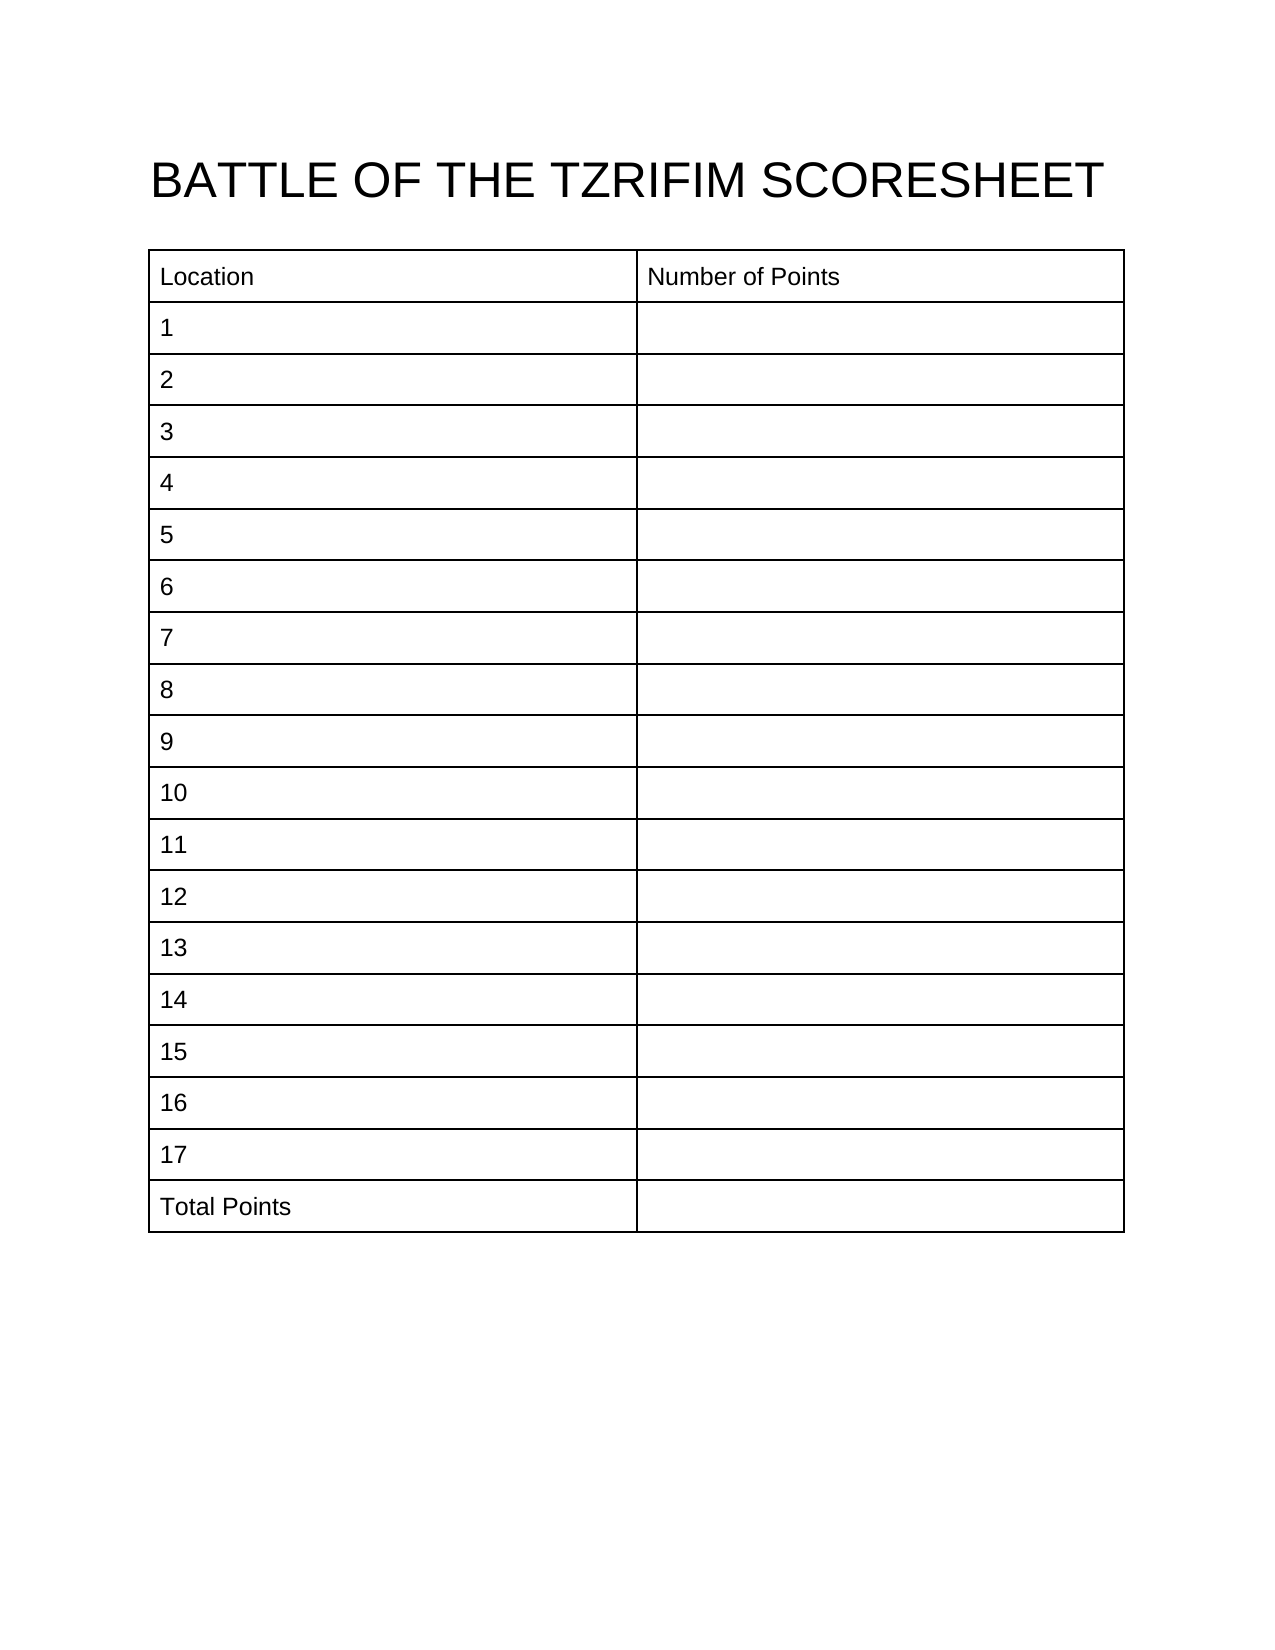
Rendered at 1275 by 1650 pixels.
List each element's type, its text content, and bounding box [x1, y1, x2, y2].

table_cell [638, 820, 1123, 869]
table_cell 13 [150, 923, 636, 972]
table_cell [638, 975, 1123, 1024]
table_cell 2 [150, 355, 636, 404]
table_cell [638, 1026, 1123, 1076]
table_cell [638, 613, 1123, 662]
table_cell 11 [150, 820, 636, 869]
table_cell [638, 458, 1123, 507]
table_cell [638, 1181, 1123, 1231]
table_cell [638, 768, 1123, 817]
table_cell 4 [150, 458, 636, 507]
table_cell [638, 510, 1123, 559]
table_cell [638, 871, 1123, 921]
table_cell [638, 1130, 1123, 1179]
table_cell 10 [150, 768, 636, 817]
table_cell 15 [150, 1026, 636, 1076]
table_cell Total Points [150, 1181, 636, 1231]
table_cell 7 [150, 613, 636, 662]
table_cell 12 [150, 871, 636, 921]
table_cell [638, 303, 1123, 352]
table_cell [638, 1078, 1123, 1127]
table_cell 9 [150, 716, 636, 766]
table_cell 17 [150, 1130, 636, 1179]
table_cell [638, 561, 1123, 611]
table_header Number of Points [638, 251, 1123, 301]
table_cell [638, 665, 1123, 714]
table_cell 14 [150, 975, 636, 1024]
table_cell 6 [150, 561, 636, 611]
table_cell 3 [150, 406, 636, 456]
table_cell [638, 716, 1123, 766]
table_header Location [150, 251, 636, 301]
table_cell [638, 355, 1123, 404]
table_cell 1 [150, 303, 636, 352]
table_cell [638, 923, 1123, 972]
table_cell 8 [150, 665, 636, 714]
table_cell 5 [150, 510, 636, 559]
table_cell [638, 406, 1123, 456]
text BATTLE OF THE TZRIFIM SCORESHEET [150, 150, 1125, 207]
table_cell 16 [150, 1078, 636, 1127]
